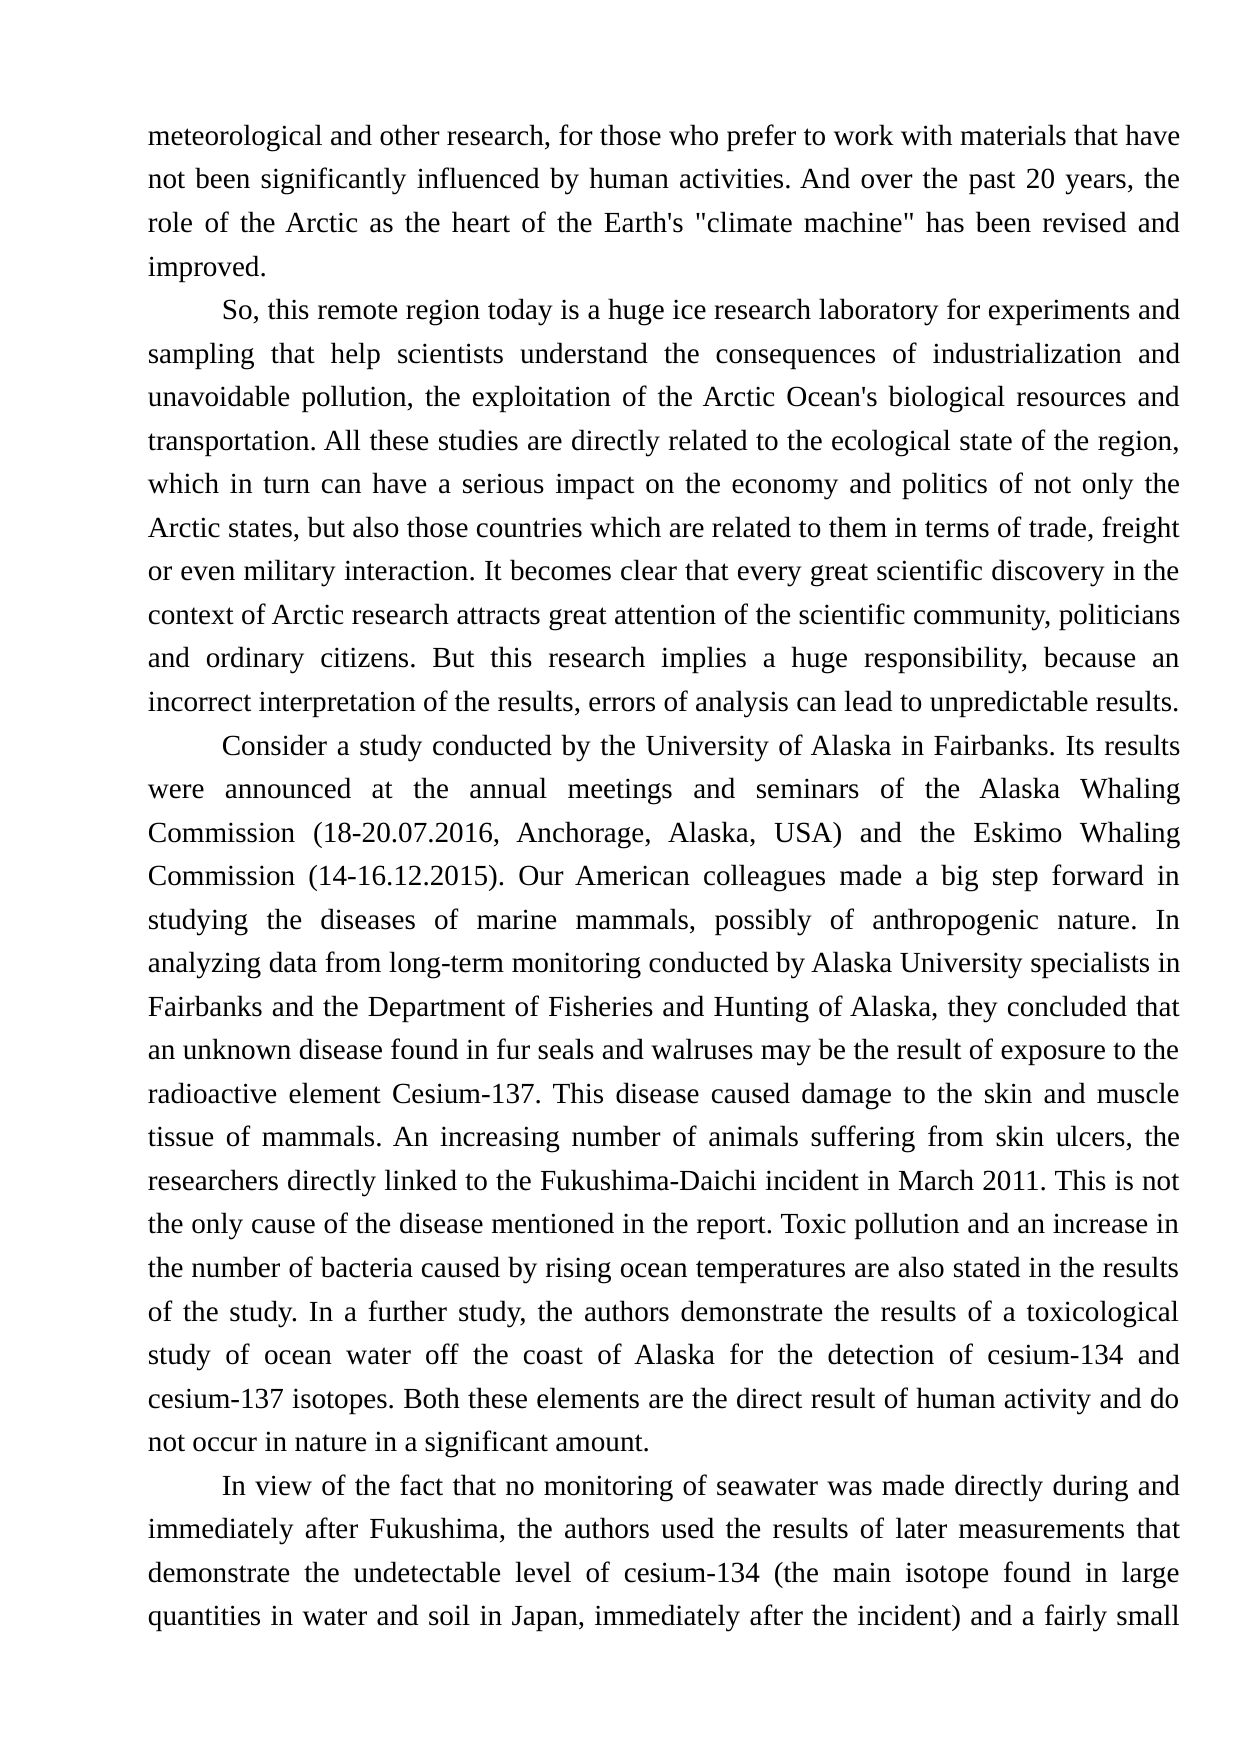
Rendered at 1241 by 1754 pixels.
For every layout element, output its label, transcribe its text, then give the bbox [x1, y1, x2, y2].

text So, this remote region today is a huge ice research laboratory for experiments and sampling that help scientists understand the consequences of industrialization and unavoidable pollution, the exploitation of the Arctic Ocean's biological resources and transportation. All these studies are directly related to the ecological state of the region, which in turn can have a serious impact on the economy and politics of not only the Arctic states, but also those countries which are related to them in terms of trade, freight or even military interaction. It becomes clear that every great scientific discovery in the context of Arctic research attracts great attention of the scientific community, politicians and ordinary citizens. But this research implies a huge responsibility, because an incorrect interpretation of the results, errors of analysis can lead to unpredictable results. [148, 292, 1181, 718]
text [148, 118, 1181, 282]
text Consider a study conducted by the University of Alaska in Fairbanks. Its results were announced at the annual meetings and seminars of the Alaska Whaling Commission (18-20.07.2016, Anchorage, Alaska, USA) and the Eskimo Whaling Commission (14-16.12.2015). Our American colleagues made a big step forward in studying the diseases of marine mammals, possibly of anthropogenic nature. In analyzing data from long-term monitoring conducted by Alaska University specialists in Fairbanks and the Department of Fisheries and Hunting of Alaska, they concluded that an unknown disease found in fur seals and walruses may be the result of exposure to the radioactive element Cesium-137. This disease caused damage to the skin and muscle tissue of mammals. An increasing number of animals suffering from skin ulcers, the researchers directly linked to the Fukushima-Daichi incident in March 2011. This is not the only cause of the disease mentioned in the report. Toxic pollution and an increase in the number of bacteria caused by rising ocean temperatures are also stated in the results of the study. In a further study, the authors demonstrate the results of a toxicological study of ocean water off the coast of Alaska for the detection of cesium-134 and cesium-137 isotopes. Both these elements are the direct result of human activity and do not occur in nature in a significant amount. [148, 728, 1181, 1458]
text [148, 1468, 1181, 1632]
